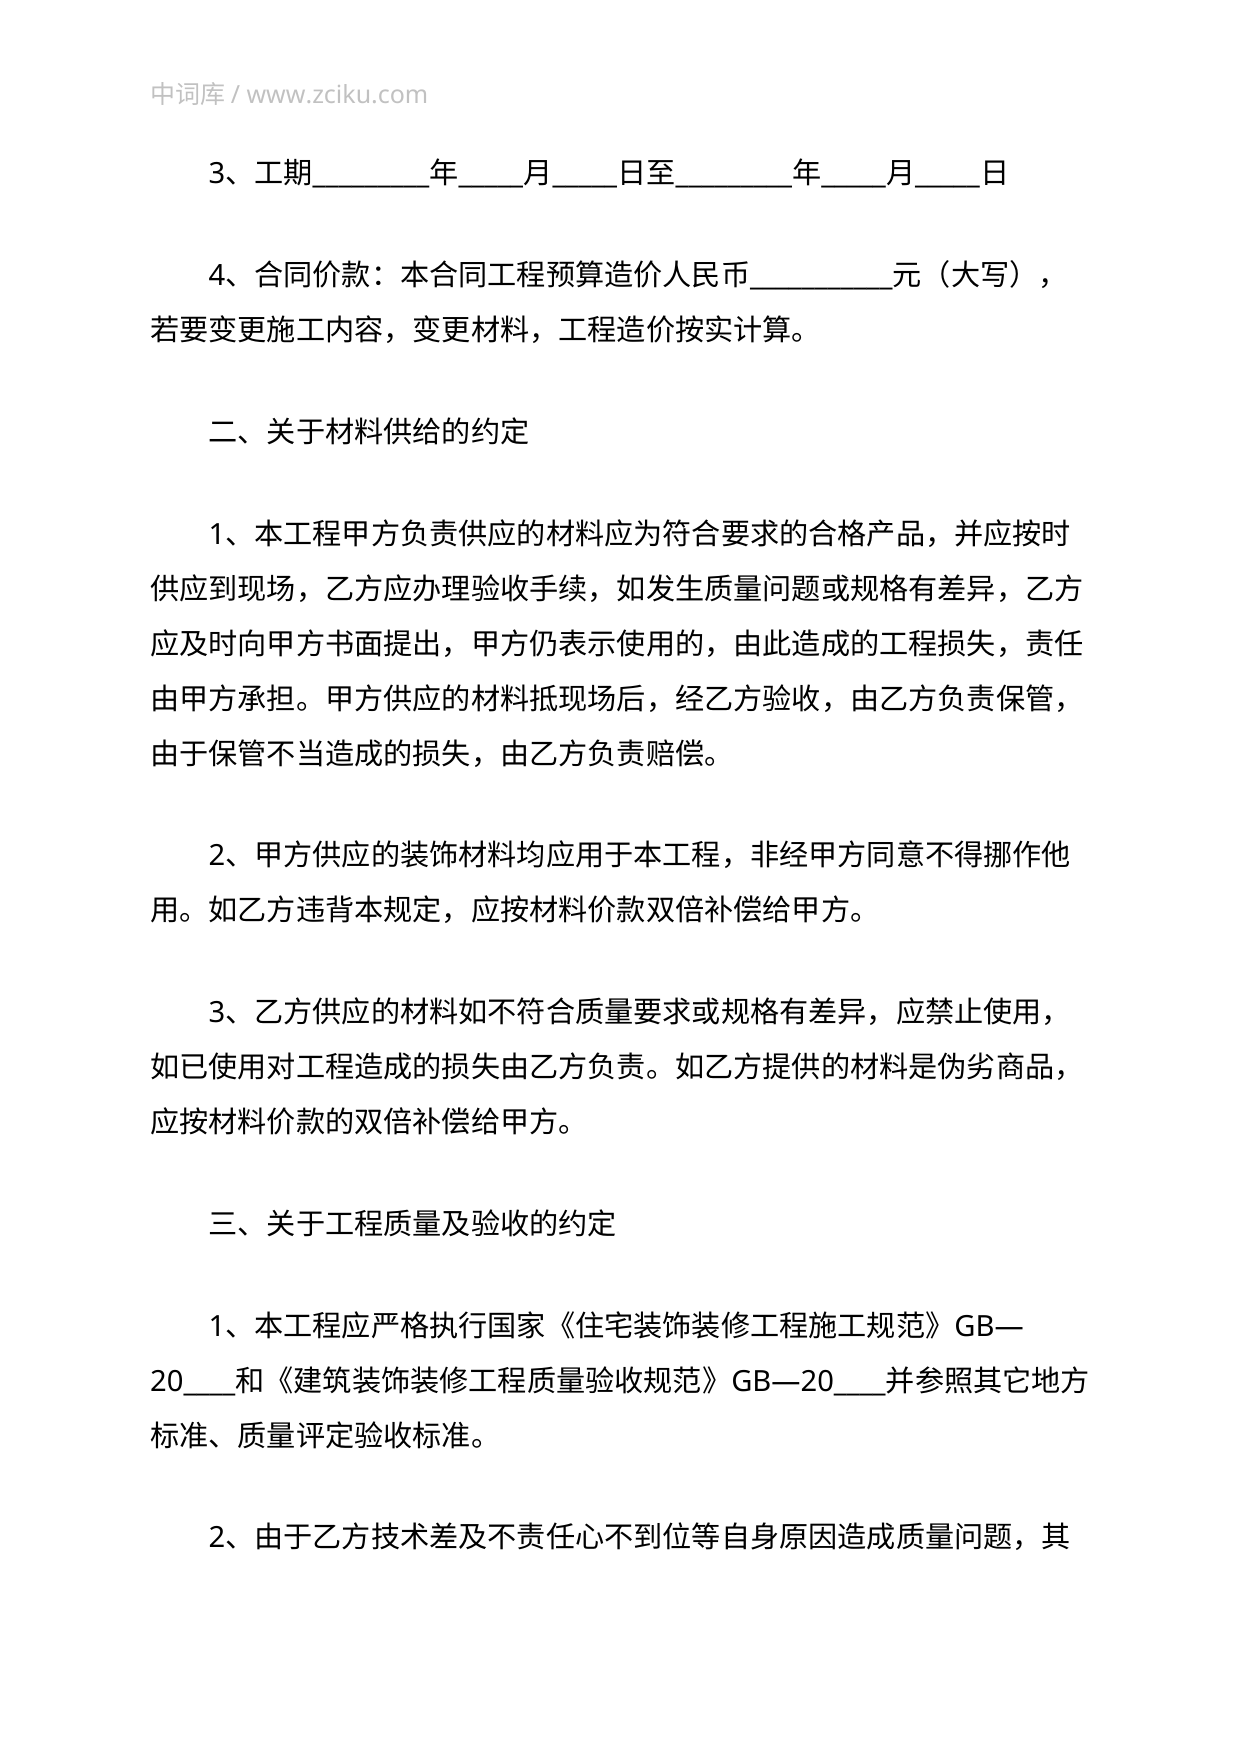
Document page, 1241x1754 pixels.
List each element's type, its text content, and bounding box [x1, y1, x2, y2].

text 4、合同价款：本合同工程预算造价人民币___________元（大写），若要变更施工内容，变更材料，工程造价按实计算。 [150, 252, 1090, 349]
text 3、工期_________年_____月_____日至_________年_____月_____日 [150, 150, 1090, 192]
text 1、本工程应严格执行国家《住宅装饰装修工程施工规范》GB—20____和《建筑装饰装修工程质量验收规范》GB—20____并参照其它地方标准、质量评定验收标准。 [150, 1302, 1090, 1454]
text 1、本工程甲方负责供应的材料应为符合要求的合格产品，并应按时供应到现场，乙方应办理验收手续，如发生质量问题或规格有差异，乙方应及时向甲方书面提出，甲方仍表示使用的，由此造成的工程损失，责任由甲方承担。甲方供应的材料抵现场后，经乙方验收，由乙方负责保管，由于保管不当造成的损失，由乙方负责赔偿。 [150, 511, 1090, 772]
text 3、乙方供应的材料如不符合质量要求或规格有差异，应禁止使用，如已使用对工程造成的损失由乙方负责。如乙方提供的材料是伪劣商品，应按材料价款的双倍补偿给甲方。 [150, 989, 1090, 1141]
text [150, 1514, 1090, 1556]
text 二、关于材料供给的约定 [150, 409, 1090, 451]
text 三、关于工程质量及验收的约定 [150, 1200, 1090, 1243]
text 2、甲方供应的装饰材料均应用于本工程，非经甲方同意不得挪作他用。如乙方违背本规定，应按材料价款双倍补偿给甲方。 [150, 832, 1090, 929]
